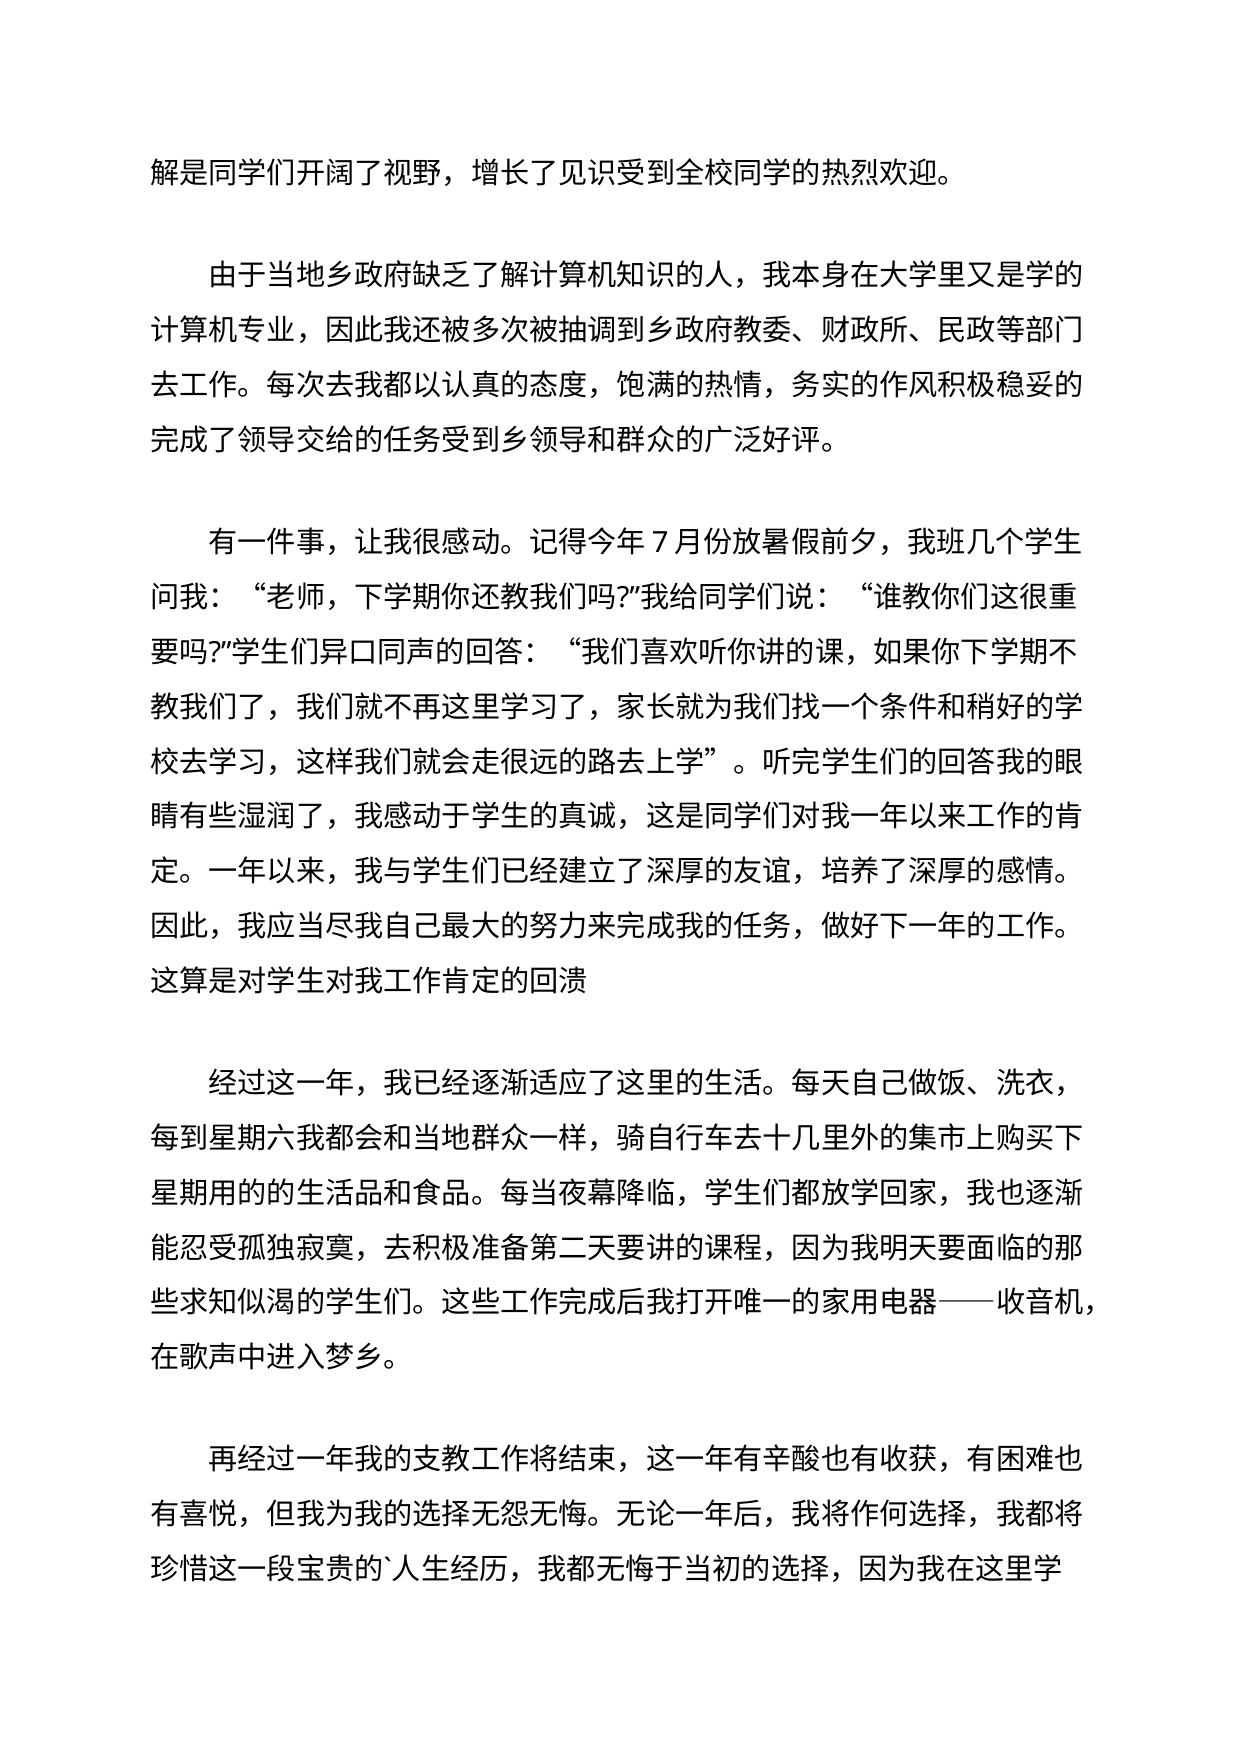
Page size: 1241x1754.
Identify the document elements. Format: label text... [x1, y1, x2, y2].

text 由于当地乡政府缺乏了解计算机知识的人，我本身在大学里又是学的计算机专业，因此我还被多次被抽调到乡政府教委、财政所、民政等部门去工作。每次去我都以认真的态度，饱满的热情，务实的作风积极稳妥的完成了领导交给的任务受到乡领导和群众的广泛好评。 [150, 252, 1090, 459]
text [150, 1436, 1090, 1588]
text 有一件事，让我很感动。记得今年7月份放暑假前夕，我班几个学生问我：“老师，下学期你还教我们吗?”我给同学们说：“谁教你们这很重要吗?”学生们异口同声的回答：“我们喜欢听你讲的课，如果你下学期不教我们了，我们就不再这里学习了，家长就为我们找一个条件和稍好的学校去学习，这样我们就会走很远的路去上学”。听完学生们的回答我的眼睛有些湿润了，我感动于学生的真诚，这是同学们对我一年以来工作的肯定。一年以来，我与学生们已经建立了深厚的友谊，培养了深厚的感情。因此，我应当尽我自己最大的努力来完成我的任务，做好下一年的工作。这算是对学生对我工作肯定的回溃 [150, 518, 1090, 1000]
text 经过这一年，我已经逐渐适应了这里的生活。每天自己做饭、洗衣，每到星期六我都会和当地群众一样，骑自行车去十几里外的集市上购买下星期用的的生活品和食品。每当夜幕降临，学生们都放学回家，我也逐渐能忍受孤独寂寞，去积极准备第二天要讲的课程，因为我明天要面临的那些求知似渴的学生们。这些工作完成后我打开唯一的家用电器——收音机，在歌声中进入梦乡。 [150, 1059, 1090, 1376]
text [150, 150, 1090, 192]
